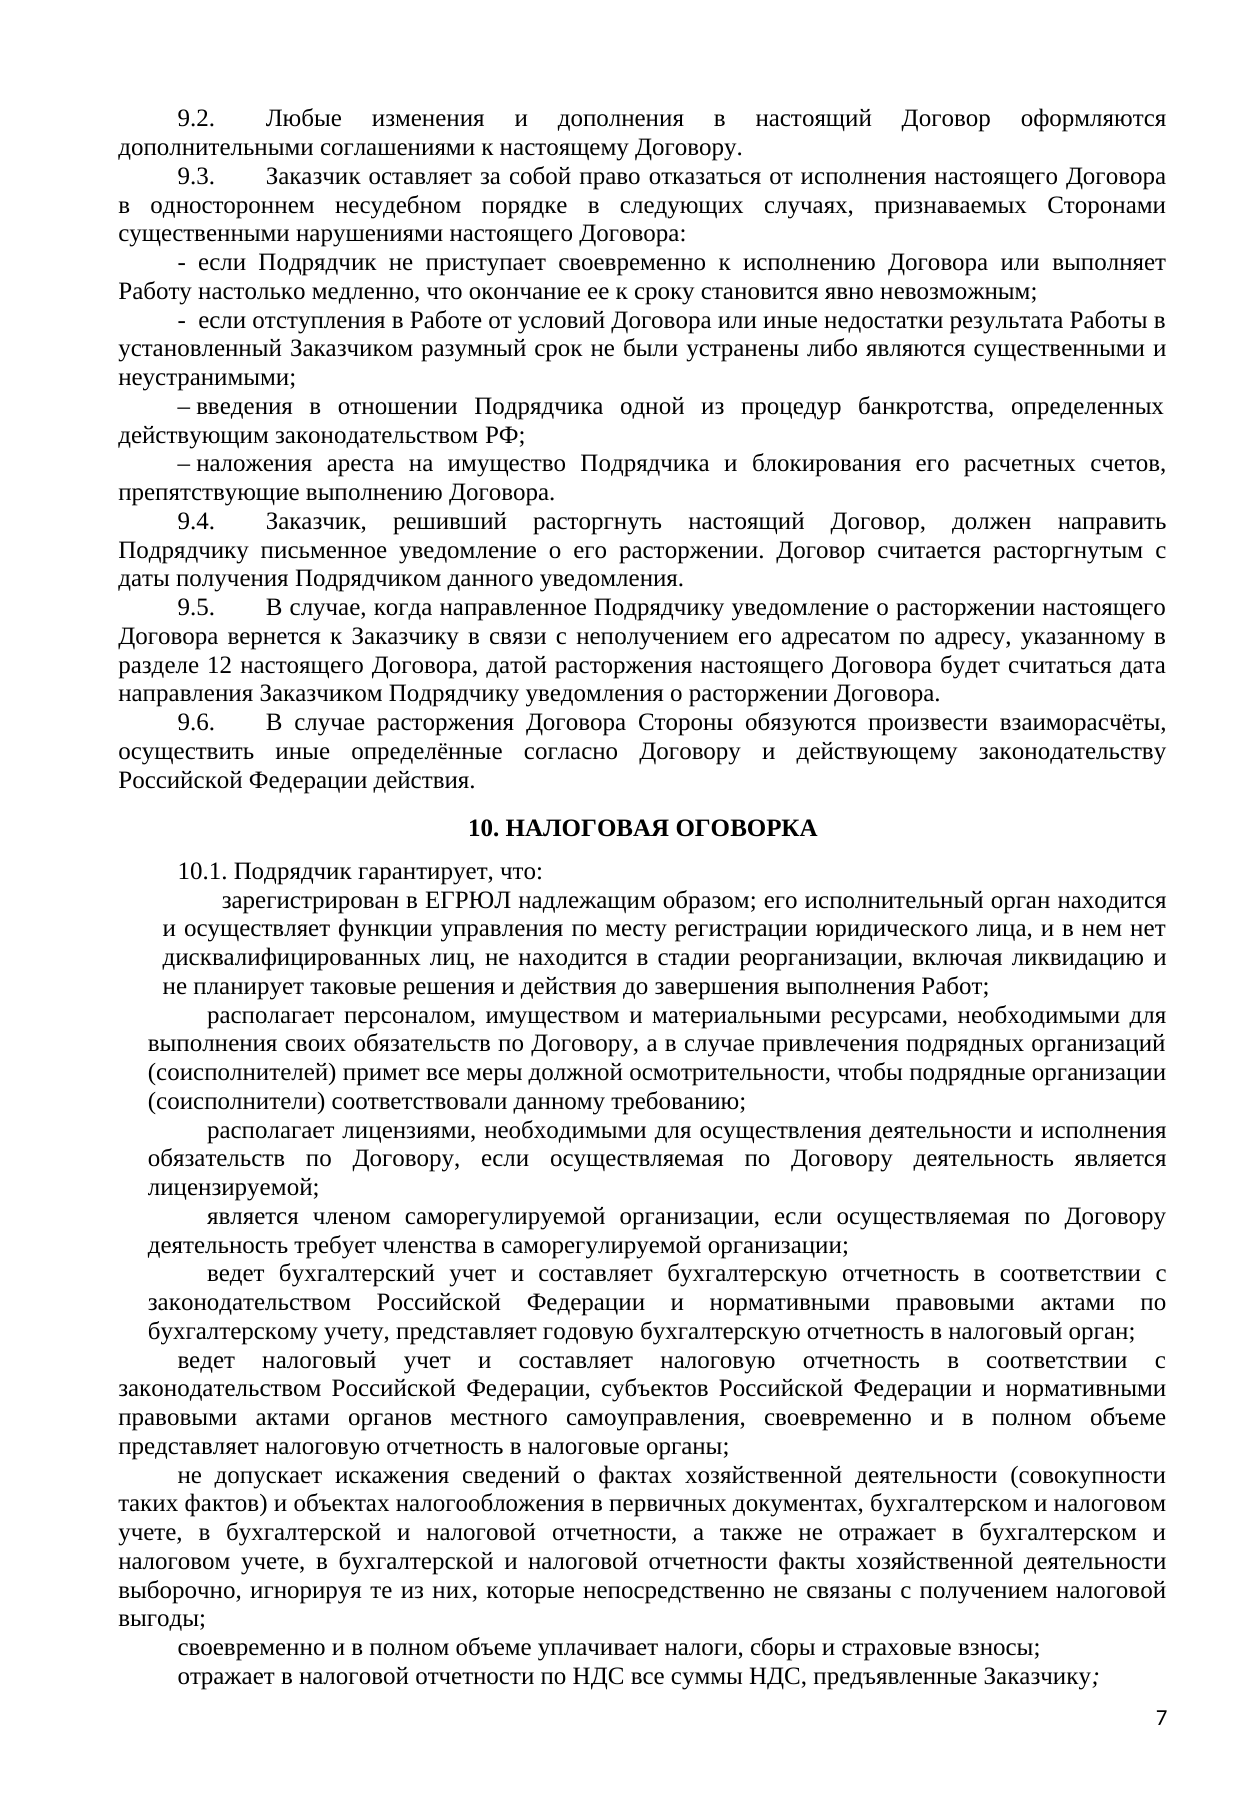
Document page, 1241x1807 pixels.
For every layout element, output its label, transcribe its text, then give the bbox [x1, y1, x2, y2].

text ведет налоговый учет и составляет налоговую отчетность в соответствии с законодательством Российской Федерации, субъектов Российской Федерации и нормативными правовыми актами органов местного самоуправления, своевременно и в полном объеме представляет налоговую отчетность в налоговые органы; [118, 1345, 1167, 1460]
text располагает лицензиями, необходимыми для осуществления деятельности и исполнения обязательств по Договору, если осуществляемая по Договору деятельность является лицензируемой; [148, 1115, 1167, 1201]
list В случае, когда направленное Подрядчику уведомление о расторжении настоящего Договора вернется к Заказчику в связи с неполучением его адресатом по адресу, указанному в разделе 12 настоящего Договора, датой расторжения настоящего Договора будет считаться дата направления Заказчиком Подрядчику уведомления о расторжении Договора. [118, 592, 1167, 707]
list Любые изменения и дополнения в настоящий Договор оформляются дополнительными соглашениями к настоящему Договору. [118, 103, 1167, 161]
text зарегистрирован в ЕГРЮЛ надлежащим образом; его исполнительный орган находится и осуществляет функции управления по месту регистрации юридического лица, и в нем нет дисквалифицированных лиц, не находится в стадии реорганизации, включая ликвидацию и не планирует таковые решения и действия до завершения выполнения Работ; [162, 885, 1167, 1000]
text располагает персоналом, имуществом и материальными ресурсами, необходимыми для выполнения своих обязательств по Договору, а в случае привлечения подрядных организаций (соисполнителей) примет все меры должной осмотрительности, чтобы подрядные организации (соисполнители) соответствовали данному требованию; [148, 1000, 1167, 1115]
text является членом саморегулируемой организации, если осуществляемая по Договору деятельность требует членства в саморегулируемой организации; [148, 1201, 1167, 1258]
text - если Подрядчик не приступает своевременно к исполнению Договора или выполняет Работу настолько медленно, что окончание ее к сроку становится явно невозможным; [118, 247, 1167, 305]
text отражает в налоговой отчетности по НДС все суммы НДС, предъявленные Заказчику; [118, 1661, 1167, 1690]
text - если отступления в Работе от условий Договора или иные недостатки результата Работы в установленный Заказчиком разумный срок не были устранены либо являются существенными и неустранимыми; [118, 305, 1167, 391]
text – наложения ареста на имущество Подрядчика и блокирования его расчетных счетов, препятствующие выполнению Договора. [118, 448, 1167, 506]
text не допускает искажения сведений о фактах хозяйственной деятельности (совокупности таких фактов) и объектах налогообложения в первичных документах, бухгалтерском и налоговом учете, в бухгалтерской и налоговой отчетности, а также не отражает в бухгалтерском и налоговом учете, в бухгалтерской и налоговой отчетности факты хозяйственной деятельности выборочно, игнорируя те из них, которые непосредственно не связаны с получением налоговой выгоды; [118, 1460, 1167, 1632]
text своевременно и в полном объеме уплачивает налоги, сборы и страховые взносы; [118, 1632, 1167, 1661]
list НАЛОГОВАЯ ОГОВОРКА [118, 806, 1167, 843]
text ведет бухгалтерский учет и составляет бухгалтерскую отчетность в соответствии с законодательством Российской Федерации и нормативными правовыми актами по бухгалтерскому учету, представляет годовую бухгалтерскую отчетность в налоговый орган; [148, 1258, 1167, 1345]
list Заказчик, решивший расторгнуть настоящий Договор, должен направить Подрядчику письменное уведомление о его расторжении. Договор считается расторгнутым с даты получения Подрядчиком данного уведомления. [118, 506, 1167, 592]
list Заказчик оставляет за собой право отказаться от исполнения настоящего Договора в одностороннем несудебном порядке в следующих случаях, признаваемых Сторонами существенными нарушениями настоящего Договора: [118, 161, 1167, 247]
text – введения в отношении Подрядчика одной из процедур банкротства, определенных действующим законодательством РФ; [118, 391, 1165, 448]
text 10.1. Подрядчик гарантирует, что: [118, 856, 1167, 885]
list В случае расторжения Договора Стороны обязуются произвести взаиморасчёты, осуществить иные определённые согласно Договору и действующему законодательству Российской Федерации действия. [118, 707, 1167, 793]
